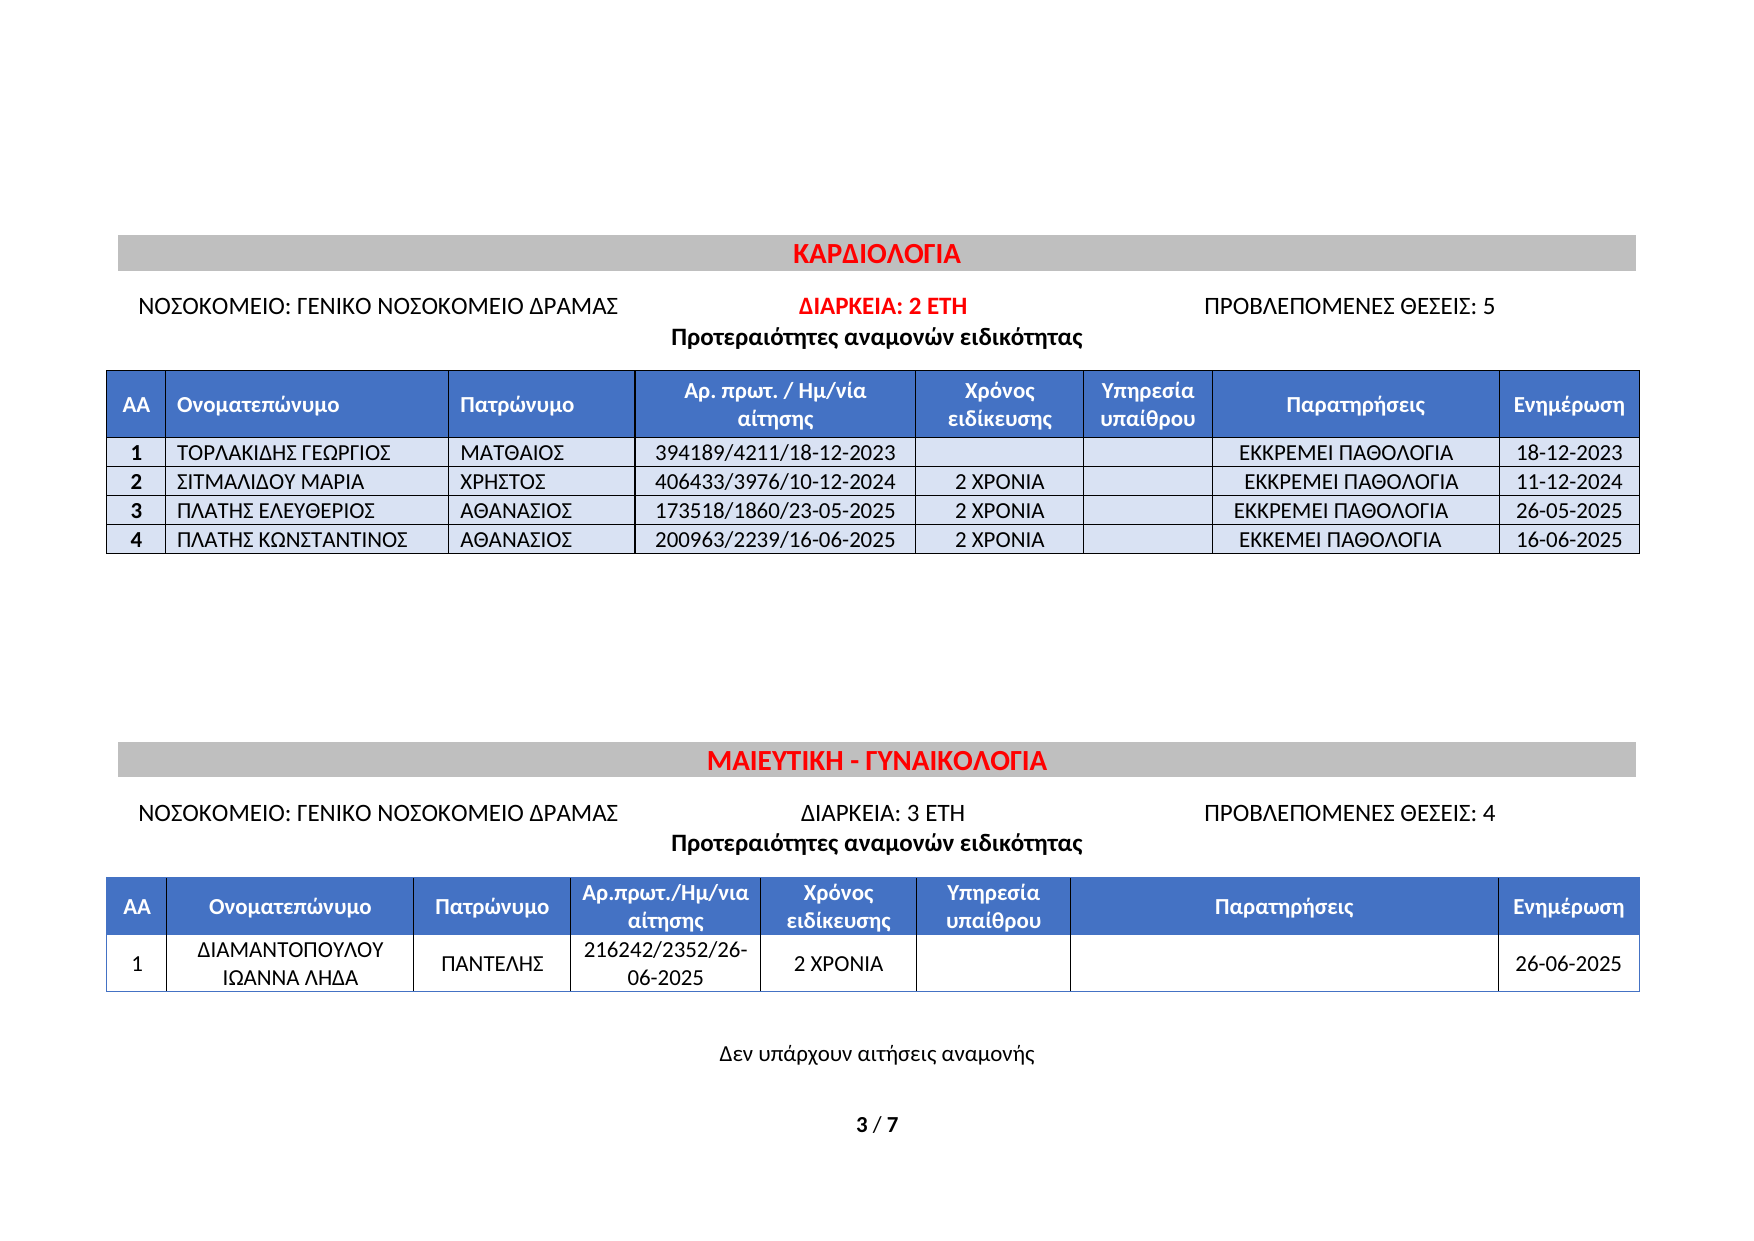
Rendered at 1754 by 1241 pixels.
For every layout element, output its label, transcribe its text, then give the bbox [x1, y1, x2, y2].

table_cell 2 ΧΡΟΝΙΑ [916, 496, 1083, 524]
table_cell ΕΚΚΡΕΜΕΙ ΠΑΘΟΛΟΓΙΑ [1213, 496, 1499, 524]
table_header ΠΡΟΒΛΕΠΟΜΕΝΕΣ ΘΕΣΕΙΣ: 4 [1116, 797, 1583, 827]
table_cell ΑΘΑΝΑΣΙΟΣ [449, 496, 634, 524]
table_cell 3 [107, 496, 165, 524]
table_header Πατρώνυμο [414, 878, 570, 934]
table_cell ΕΚΚΡΕΜΕΙ ΠΑΘΟΛΟΓΙΑ [1213, 467, 1499, 495]
table_header Πατρώνυμο [449, 371, 634, 437]
text ΜΑΙΕΥΤΙΚΗ - ΓΥΝΑΙΚΟΛΟΓΙΑ [118, 742, 1636, 777]
table_cell [1084, 525, 1212, 553]
table_header ΑΑ [107, 371, 165, 437]
table_cell 16-06-2025 [1500, 525, 1639, 553]
table_header Παρατηρήσεις [1213, 371, 1499, 437]
table_cell ΠΛΑΤΗΣ ΕΛΕΥΘΕΡΙΟΣ [166, 496, 448, 524]
table_cell 406433/3976/10-12-2024 [636, 467, 915, 495]
table_cell 4 [107, 525, 165, 553]
text Δεν υπάρχουν αιτήσεις αναμονής [118, 1039, 1636, 1067]
table_cell 2 ΧΡΟΝΙΑ [761, 935, 916, 991]
table_header ΔΙΑΡΚΕΙΑ: 2 ΕΤΗ [650, 290, 1116, 321]
table_cell ΕΚΚΡΕΜΕΙ ΠΑΘΟΛΟΓΙΑ [1213, 438, 1499, 466]
table_header Υπηρεσία υπαίθρου [917, 878, 1070, 934]
table_header ΝΟΣΟΚΟΜΕΙΟ: ΓΕΝΙΚΟ ΝΟΣΟΚΟΜΕΙΟ ΔΡΑΜΑΣ [107, 797, 649, 827]
table_header Αρ.πρωτ./Ημ/νια αίτησης [571, 878, 760, 934]
table_cell ΠΑΝΤΕΛΗΣ [414, 935, 570, 991]
table_cell ΔΙΑΜΑΝΤΟΠΟΥΛΟΥ ΙΩΑΝΝΑ ΛΗΔΑ [167, 935, 413, 991]
table_header ΔΙΑΡΚΕΙΑ: 3 ΕΤΗ [650, 797, 1116, 827]
table_cell 1 [107, 935, 166, 991]
table_header Υπηρεσία υπαίθρου [1084, 371, 1212, 437]
table_cell 173518/1860/23-05-2025 [636, 496, 915, 524]
table_header ΑΑ [107, 878, 166, 934]
table_cell 18-12-2023 [1500, 438, 1639, 466]
table_cell 2 ΧΡΟΝΙΑ [916, 467, 1083, 495]
table_cell ΧΡΗΣΤΟΣ [449, 467, 634, 495]
table_cell ΑΘΑΝΑΣΙΟΣ [449, 525, 634, 553]
table_cell 26-05-2025 [1500, 496, 1639, 524]
table_header Ενημέρωση [1500, 371, 1639, 437]
table_cell 216242/2352/26-06-2025 [571, 935, 760, 991]
table_cell 26-06-2025 [1499, 935, 1639, 991]
text ΚΑΡΔΙΟΛΟΓΙΑ [118, 235, 1636, 271]
text Προτεραιότητες αναμονών ειδικότητας [118, 321, 1636, 351]
table_cell 200963/2239/16-06-2025 [636, 525, 915, 553]
table_cell 1 [107, 438, 165, 466]
table_cell [1084, 467, 1212, 495]
table_header ΝΟΣΟΚΟΜΕΙΟ: ΓΕΝΙΚΟ ΝΟΣΟΚΟΜΕΙΟ ΔΡΑΜΑΣ [107, 290, 649, 321]
text Προτεραιότητες αναμονών ειδικότητας [118, 827, 1636, 858]
table_cell [917, 935, 1070, 991]
table_cell ΤΟΡΛΑΚΙΔΗΣ ΓΕΩΡΓΙΟΣ [166, 438, 448, 466]
table_header ΠΡΟΒΛΕΠΟΜΕΝΕΣ ΘΕΣΕΙΣ: 5 [1116, 290, 1583, 321]
table_cell 2 [107, 467, 165, 495]
table_cell [1071, 935, 1498, 991]
table_cell ΠΛΑΤΗΣ ΚΩΝΣΤΑΝΤΙΝΟΣ [166, 525, 448, 553]
table_cell ΣΙΤΜΑΛΙΔΟΥ ΜΑΡΙΑ [166, 467, 448, 495]
table_cell [1084, 496, 1212, 524]
table_header Ονοματεπώνυμο [167, 878, 413, 934]
table_header Ενημέρωση [1499, 878, 1639, 934]
table_header Παρατηρήσεις [1071, 878, 1498, 934]
table_header Χρόνος ειδίκευσης [916, 371, 1083, 437]
table_cell 394189/4211/18-12-2023 [636, 438, 915, 466]
table_header Χρόνος ειδίκευσης [761, 878, 916, 934]
table_cell 2 ΧΡΟΝΙΑ [916, 525, 1083, 553]
table_header Ονοματεπώνυμο [166, 371, 448, 437]
table_cell ΜΑΤΘΑΙΟΣ [449, 438, 634, 466]
table_cell [916, 438, 1083, 466]
table_cell ΕΚΚΕΜΕΙ ΠΑΘΟΛΟΓΙΑ [1213, 525, 1499, 553]
table_header Αρ. πρωτ. / Ημ/νία αίτησης [636, 371, 915, 437]
table_cell [1084, 438, 1212, 466]
table_cell 11-12-2024 [1500, 467, 1639, 495]
